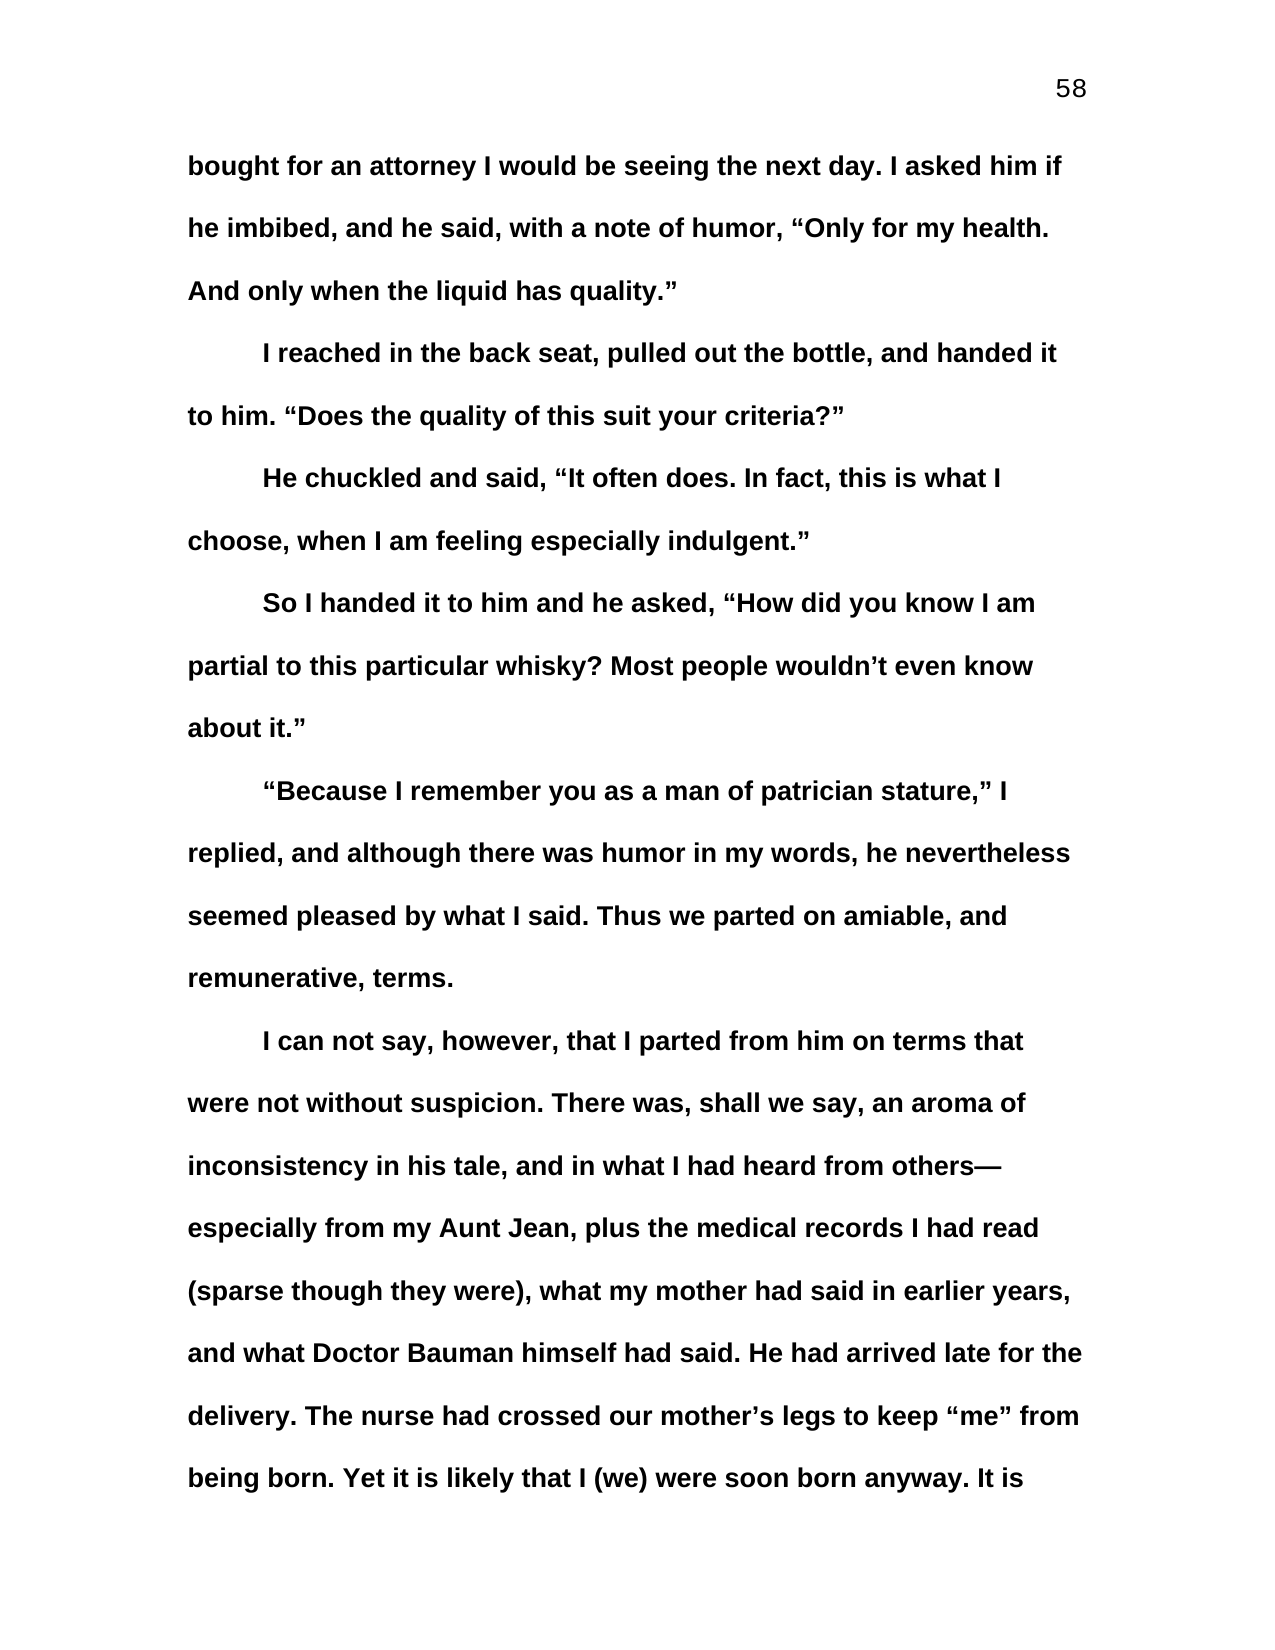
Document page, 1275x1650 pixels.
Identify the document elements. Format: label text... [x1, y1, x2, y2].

text I reached in the back seat, pulled out the bottle, and handed it to him. “Does the quality of this suit your criteria?” [187, 337, 1087, 431]
text He chuckled and said, “It often does. In fact, this is what I choose, when I am feeling especially indulgent.” [187, 462, 1087, 556]
text So I handed it to him and he asked, “How did you know I am partial to this particular whisky? Most people wouldn’t even know about it.” [187, 587, 1087, 744]
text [187, 150, 1087, 306]
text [187, 1025, 1087, 1494]
text “Because I remember you as a man of patrician stature,” I replied, and although there was humor in my words, he nevertheless seemed pleased by what I said. Thus we parted on amiable, and remunerative, terms. [187, 775, 1087, 994]
